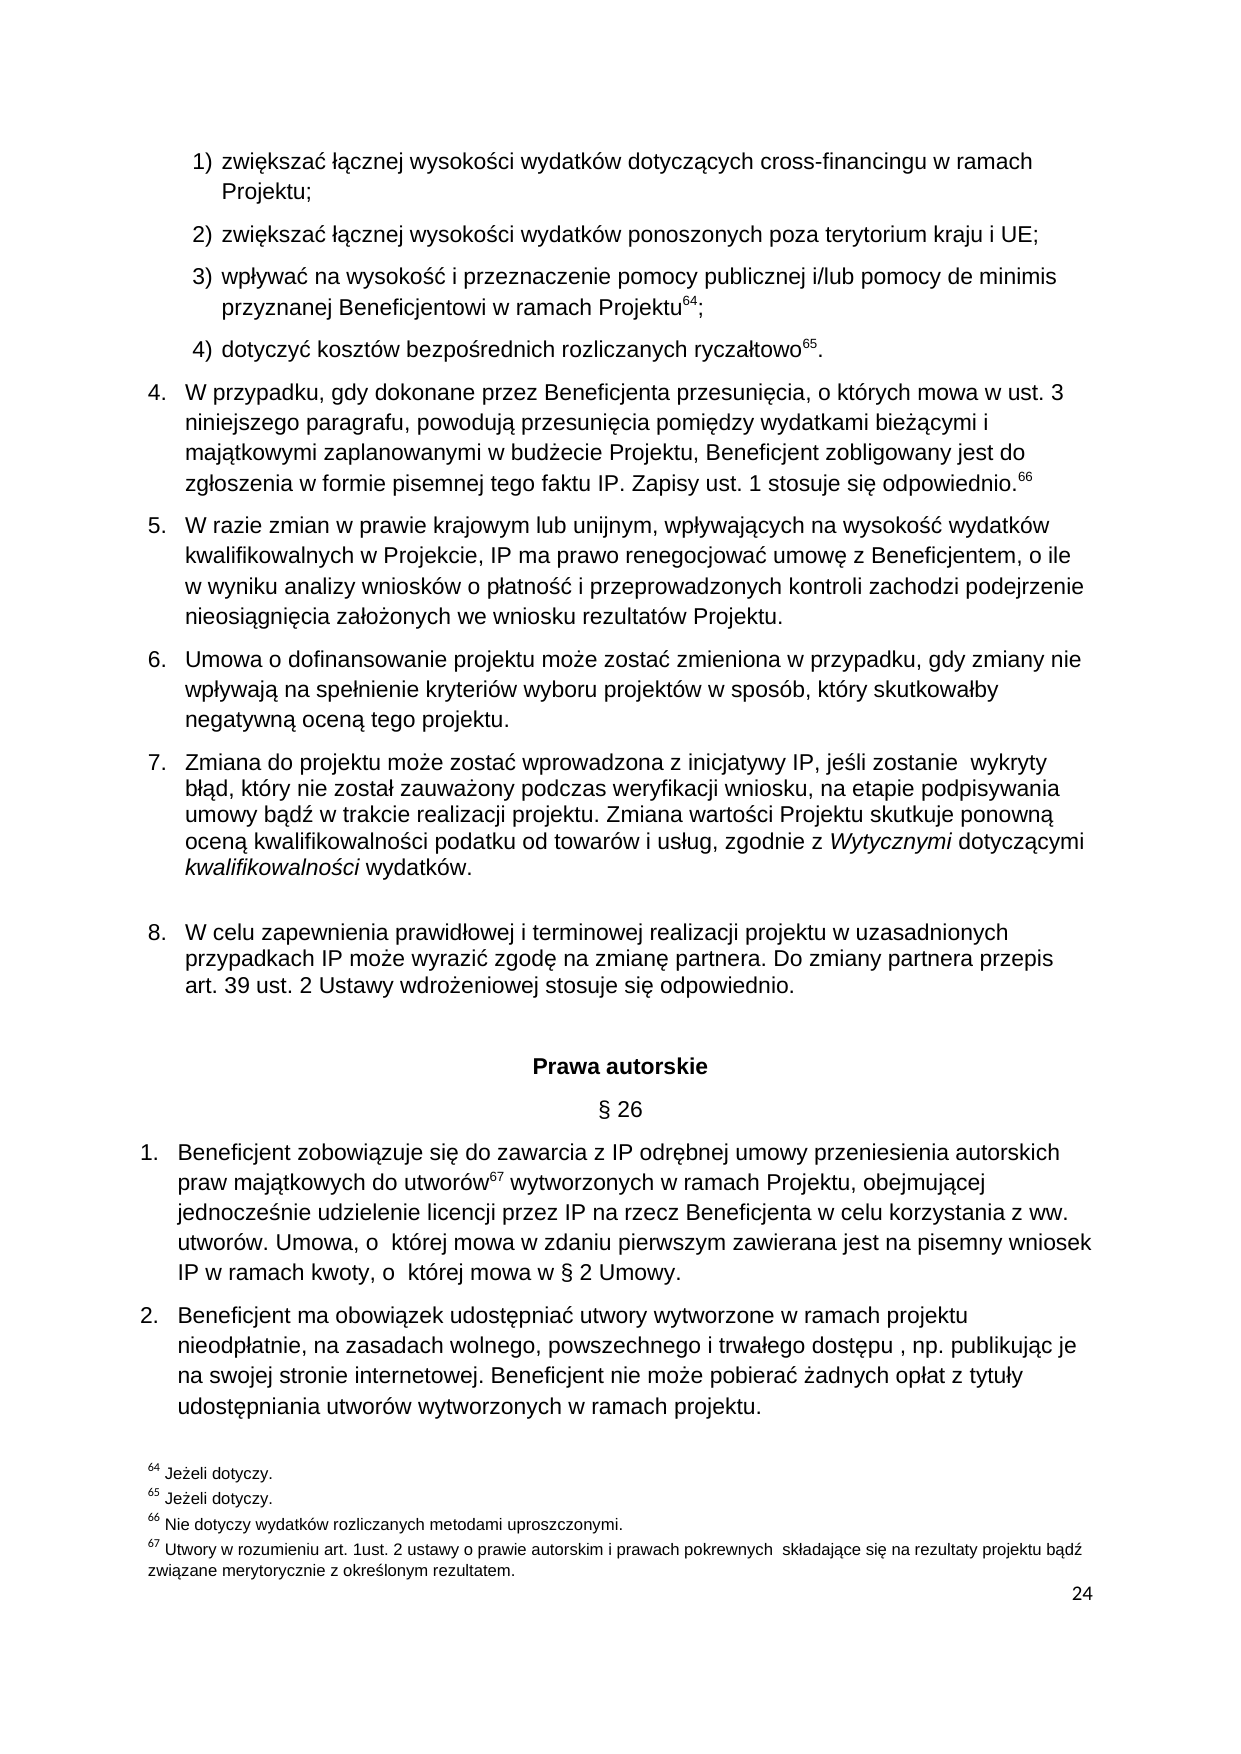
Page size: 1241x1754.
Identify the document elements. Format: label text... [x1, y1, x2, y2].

list Beneficjent ma obowiązek udostępniać utwory wytworzone w ramach projektu nieodpłatnie, na zasadach wolnego, powszechnego i trwałego dostępu , np. publikując je na swojej stronie internetowej. Beneficjent nie może pobierać żadnych opłat z tytuły udostępniania utworów wytworzonych w ramach projektu. [140, 1302, 1093, 1419]
text § 26 [148, 1096, 1093, 1122]
list Umowa o dofinansowanie projektu może zostać zmieniona w przypadku, gdy zmiany nie wpływają na spełnienie kryteriów wyboru projektów w sposób, który skutkowałby negatywną oceną tego projektu. [148, 646, 1093, 732]
list wpływać na wysokość i przeznaczenie pomocy publicznej i/lub pomocy de minimis przyznanej Beneficjentowi w ramach Projektu; [192, 263, 1093, 320]
list zwiększać łącznej wysokości wydatków ponoszonych poza terytorium kraju i UE; [192, 221, 1093, 247]
list W przypadku, gdy dokonane przez Beneficjenta przesunięcia, o których mowa w ust. 3 niniejszego paragrafu, powodują przesunięcia pomiędzy wydatkami bieżącymi i majątkowymi zaplanowanymi w budżecie Projektu, Beneficjent zobligowany jest do zgłoszenia w formie pisemnej tego faktu IP. Zapisy ust. 1 stosuje się odpowiednio. [148, 379, 1093, 496]
list zwiększać łącznej wysokości wydatków dotyczących cross-financingu w ramach Projektu; [192, 148, 1093, 204]
list dotyczyć kosztów bezpośrednich rozliczanych ryczałtowo. [192, 336, 1093, 362]
list W razie zmian w prawie krajowym lub unijnym, wpływających na wysokość wydatków kwalifikowalnych w Projekcie, IP ma prawo renegocjować umowę z Beneficjentem, o ile w wyniku analizy wniosków o płatność i przeprowadzonych kontroli zachodzi podejrzenie nieosiągnięcia założonych we wniosku rezultatów Projektu. [148, 512, 1093, 629]
list W celu zapewnienia prawidłowej i terminowej realizacji projektu w uzasadnionych przypadkach IP może wyrazić zgodę na zmianę partnera. Do zmiany partnera przepis art. 39 ust. 2 Ustawy wdrożeniowej stosuje się odpowiednio. [148, 919, 1093, 998]
list Zmiana do projektu może zostać wprowadzona z inicjatywy IP, jeśli zostanie wykryty błąd, który nie został zauważony podczas weryfikacji wniosku, na etapie podpisywania umowy bądź w trakcie realizacji projektu. Zmiana wartości Projektu skutkuje ponowną oceną kwalifikowalności podatku od towarów i usług, zgodnie z Wytycznymi dotyczącymi kwalifikowalności wydatków. [148, 749, 1093, 880]
text Prawa autorskie [148, 1053, 1093, 1079]
list Beneficjent zobowiązuje się do zawarcia z IP odrębnej umowy przeniesienia autorskich praw majątkowych do utworów wytworzonych w ramach Projektu, obejmującej jednocześnie udzielenie licencji przez IP na rzecz Beneficjenta w celu korzystania z ww. utworów. Umowa, o której mowa w zdaniu pierwszym zawierana jest na pisemny wniosek IP w ramach kwoty, o której mowa w § 2 Umowy. [140, 1138, 1093, 1286]
